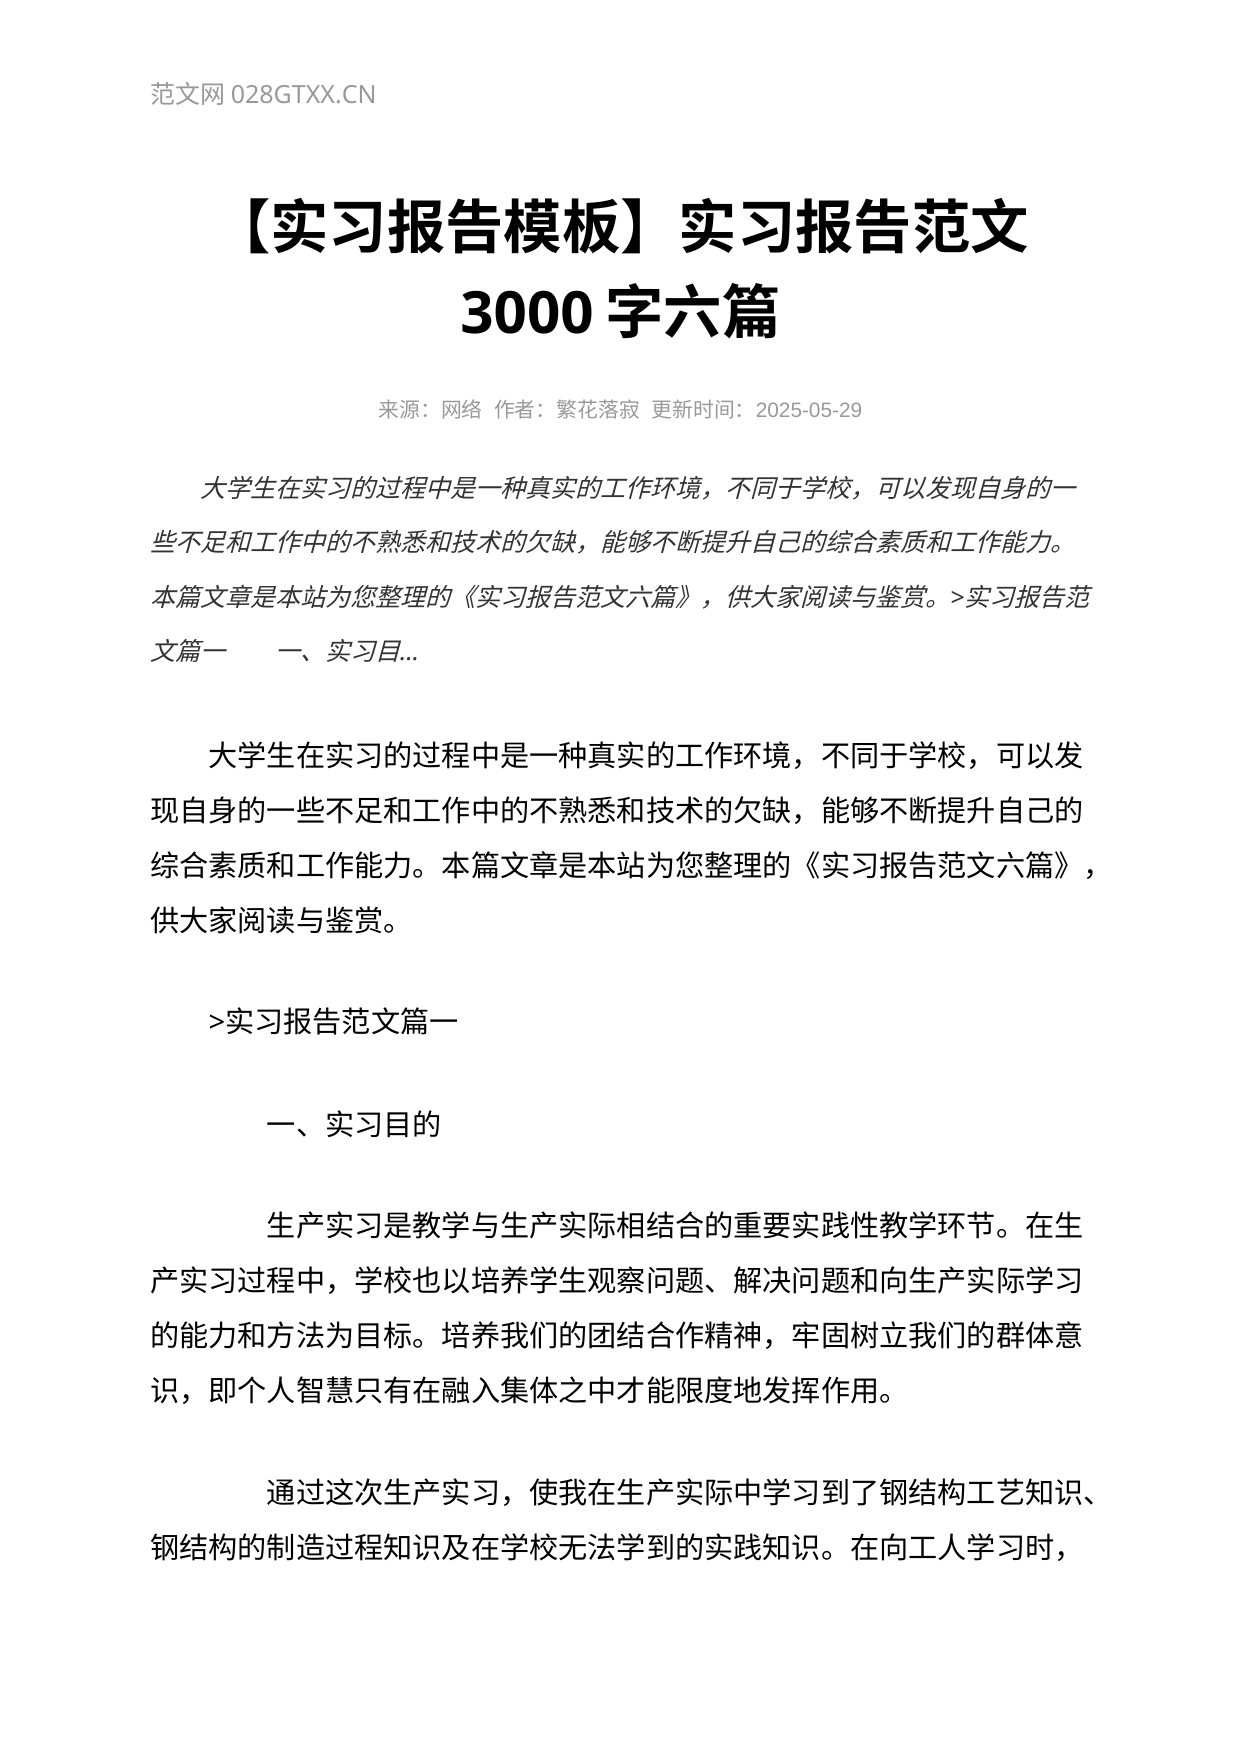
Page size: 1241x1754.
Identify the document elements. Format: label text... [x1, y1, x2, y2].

text 大学生在实习的过程中是一种真实的工作环境，不同于学校，可以发现自身的一些不足和工作中的不熟悉和技术的欠缺，能够不断提升自己的综合素质和工作能力。本篇文章是本站为您整理的《实习报告范文六篇》，供大家阅读与鉴赏。>实习报告范文篇一 一、实习目... [150, 468, 1090, 668]
text >实习报告范文篇一 [150, 999, 1090, 1041]
text 生产实习是教学与生产实际相结合的重要实践性教学环节。在生产实习过程中，学校也以培养学生观察问题、解决问题和向生产实际学习的能力和方法为目标。培养我们的团结合作精神，牢固树立我们的群体意识，即个人智慧只有在融入集体之中才能限度地发挥作用。 [150, 1203, 1090, 1410]
text 大学生在实习的过程中是一种真实的工作环境，不同于学校，可以发现自身的一些不足和工作中的不熟悉和技术的欠缺，能够不断提升自己的综合素质和工作能力。本篇文章是本站为您整理的《实习报告范文六篇》，供大家阅读与鉴赏。 [150, 733, 1090, 939]
subtitle 【实习报告模板】实习报告范文3000字六篇 [150, 181, 1090, 351]
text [150, 1469, 1090, 1566]
text 来源：网络 作者：繁花落寂 更新时间：2025-05-29 [150, 397, 1090, 421]
text 一、实习目的 [150, 1101, 1090, 1143]
